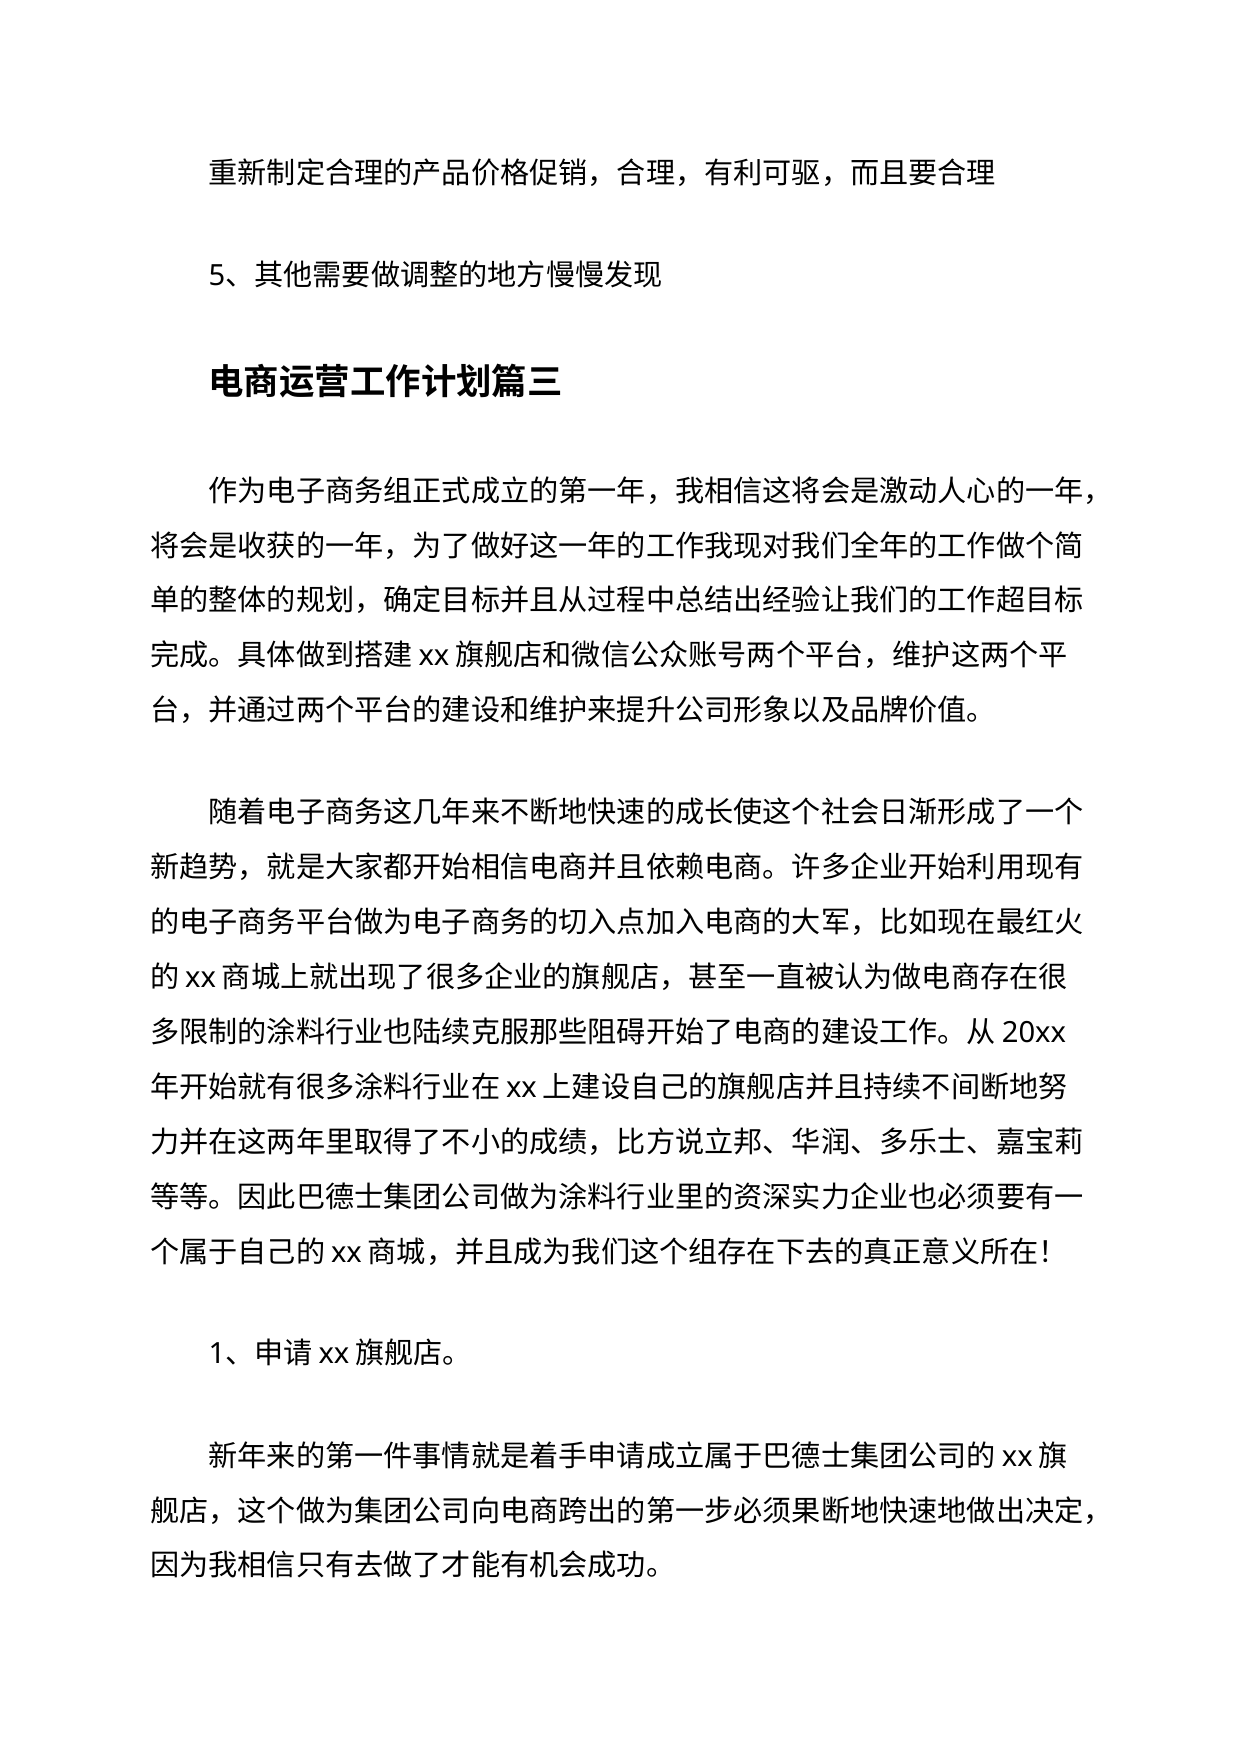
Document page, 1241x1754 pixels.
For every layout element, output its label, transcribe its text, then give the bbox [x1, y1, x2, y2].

text 随着电子商务这几年来不断地快速的成长使这个社会日渐形成了一个新趋势，就是大家都开始相信电商并且依赖电商。许多企业开始利用现有的电子商务平台做为电子商务的切入点加入电商的大军，比如现在最红火的xx商城上就出现了很多企业的旗舰店，甚至一直被认为做电商存在很多限制的涂料行业也陆续克服那些阻碍开始了电商的建设工作。从20xx年开始就有很多涂料行业在xx上建设自己的旗舰店并且持续不间断地努力并在这两年里取得了不小的成绩，比方说立邦、华润、多乐士、嘉宝莉等等。因此巴德士集团公司做为涂料行业里的资深实力企业也必须要有一个属于自己的xx商城，并且成为我们这个组存在下去的真正意义所在！ [150, 789, 1090, 1271]
text 5、其他需要做调整的地方慢慢发现 [150, 252, 1090, 294]
text 新年来的第一件事情就是着手申请成立属于巴德士集团公司的xx旗舰店，这个做为集团公司向电商跨出的第一步必须果断地快速地做出决定，因为我相信只有去做了才能有机会成功。 [150, 1432, 1090, 1584]
text 电商运营工作计划篇三 [150, 354, 1090, 405]
text 重新制定合理的产品价格促销，合理，有利可驱，而且要合理 [150, 150, 1090, 192]
text 1、申请xx旗舰店。 [150, 1330, 1090, 1372]
text 作为电子商务组正式成立的第一年，我相信这将会是激动人心的一年，将会是收获的一年，为了做好这一年的工作我现对我们全年的工作做个简单的整体的规划，确定目标并且从过程中总结出经验让我们的工作超目标完成。具体做到搭建xx旗舰店和微信公众账号两个平台，维护这两个平台，并通过两个平台的建设和维护来提升公司形象以及品牌价值。 [150, 467, 1090, 729]
